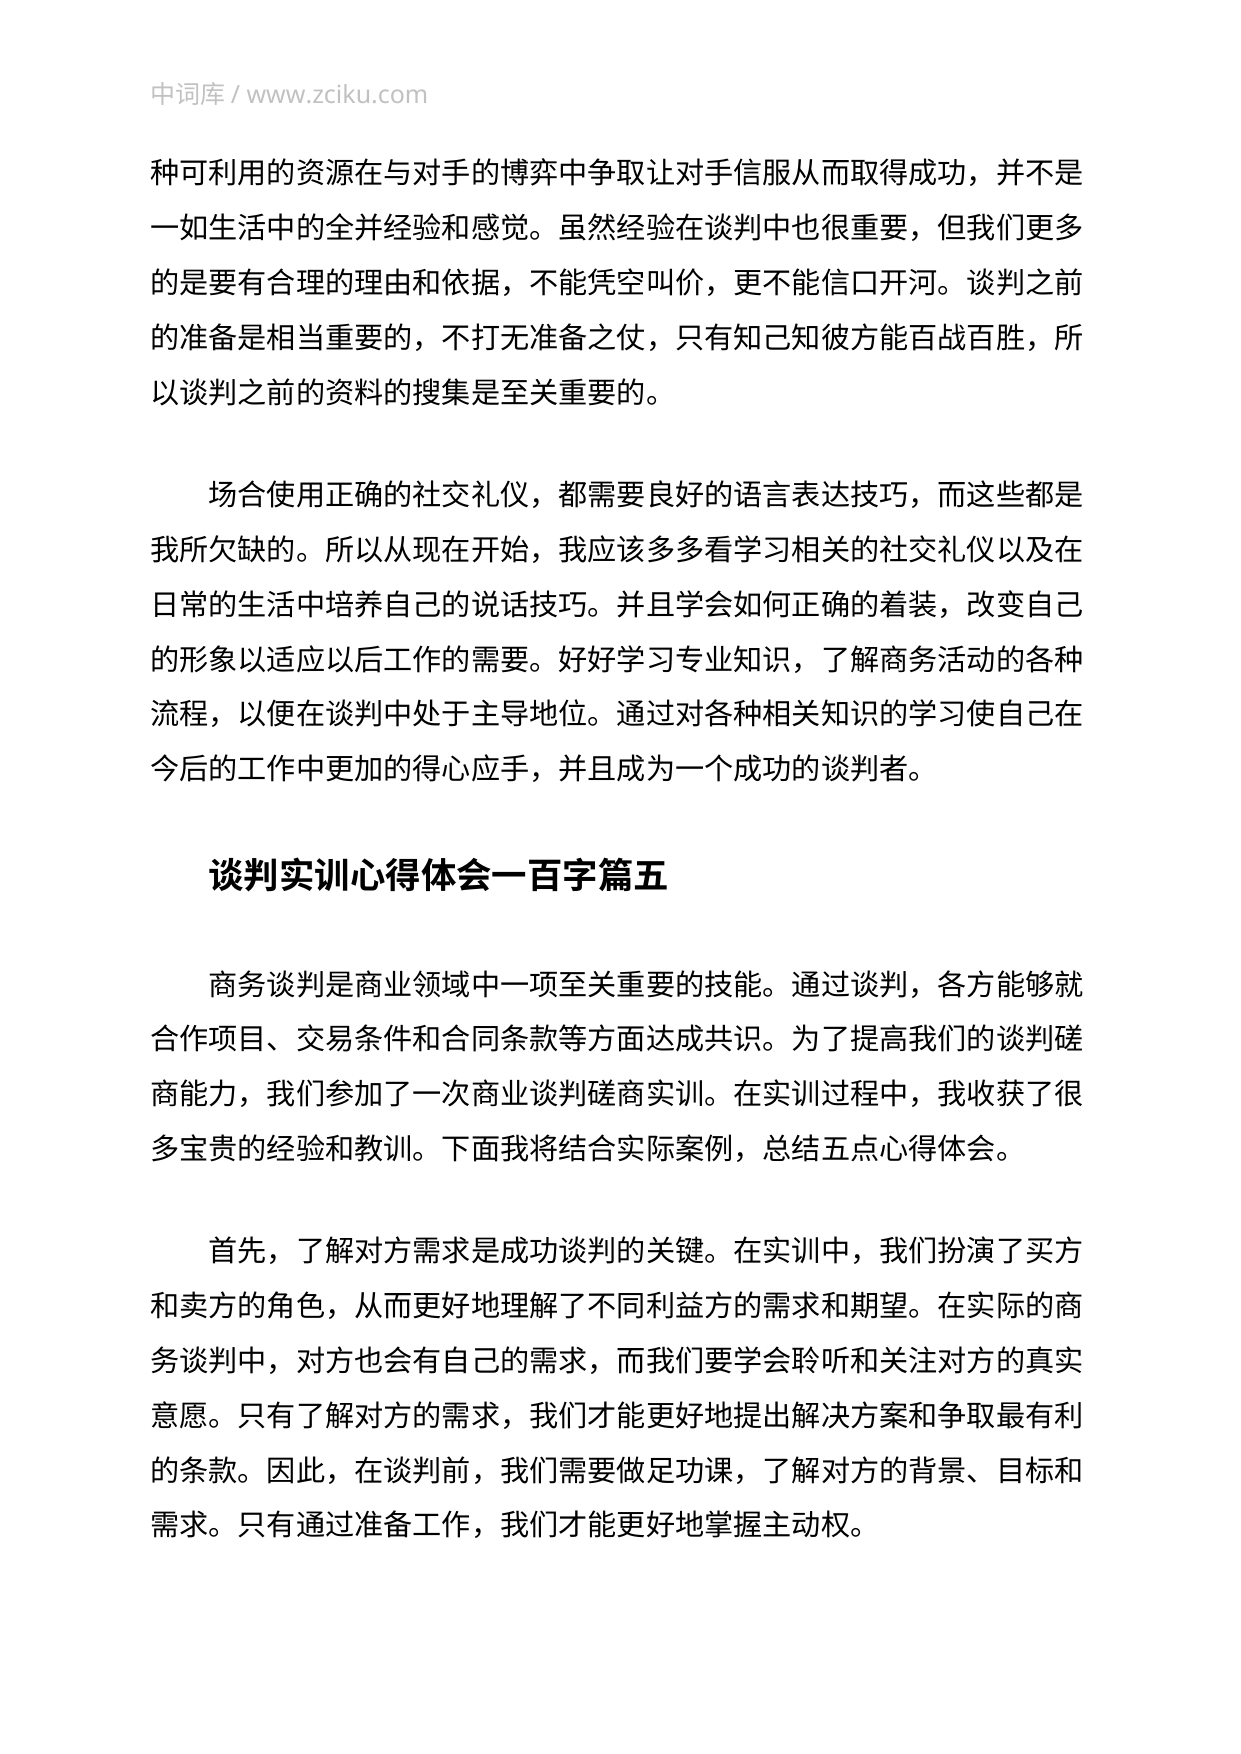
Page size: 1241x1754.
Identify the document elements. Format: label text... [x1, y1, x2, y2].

text 首先，了解对方需求是成功谈判的关键。在实训中，我们扮演了买方和卖方的角色，从而更好地理解了不同利益方的需求和期望。在实际的商务谈判中，对方也会有自己的需求，而我们要学会聆听和关注对方的真实意愿。只有了解对方的需求，我们才能更好地提出解决方案和争取最有利的条款。因此，在谈判前，我们需要做足功课，了解对方的背景、目标和需求。只有通过准备工作，我们才能更好地掌握主动权。 [150, 1227, 1090, 1544]
text 商务谈判是商业领域中一项至关重要的技能。通过谈判，各方能够就合作项目、交易条件和合同条款等方面达成共识。为了提高我们的谈判磋商能力，我们参加了一次商业谈判磋商实训。在实训过程中，我收获了很多宝贵的经验和教训。下面我将结合实际案例，总结五点心得体会。 [150, 961, 1090, 1168]
text 谈判实训心得体会一百字篇五 [150, 848, 1090, 899]
text 场合使用正确的社交礼仪，都需要良好的语言表达技巧，而这些都是我所欠缺的。所以从现在开始，我应该多多看学习相关的社交礼仪以及在日常的生活中培养自己的说话技巧。并且学会如何正确的着装，改变自己的形象以适应以后工作的需要。好好学习专业知识，了解商务活动的各种流程，以便在谈判中处于主导地位。通过对各种相关知识的学习使自己在今后的工作中更加的得心应手，并且成为一个成功的谈判者。 [150, 471, 1090, 788]
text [150, 150, 1090, 412]
